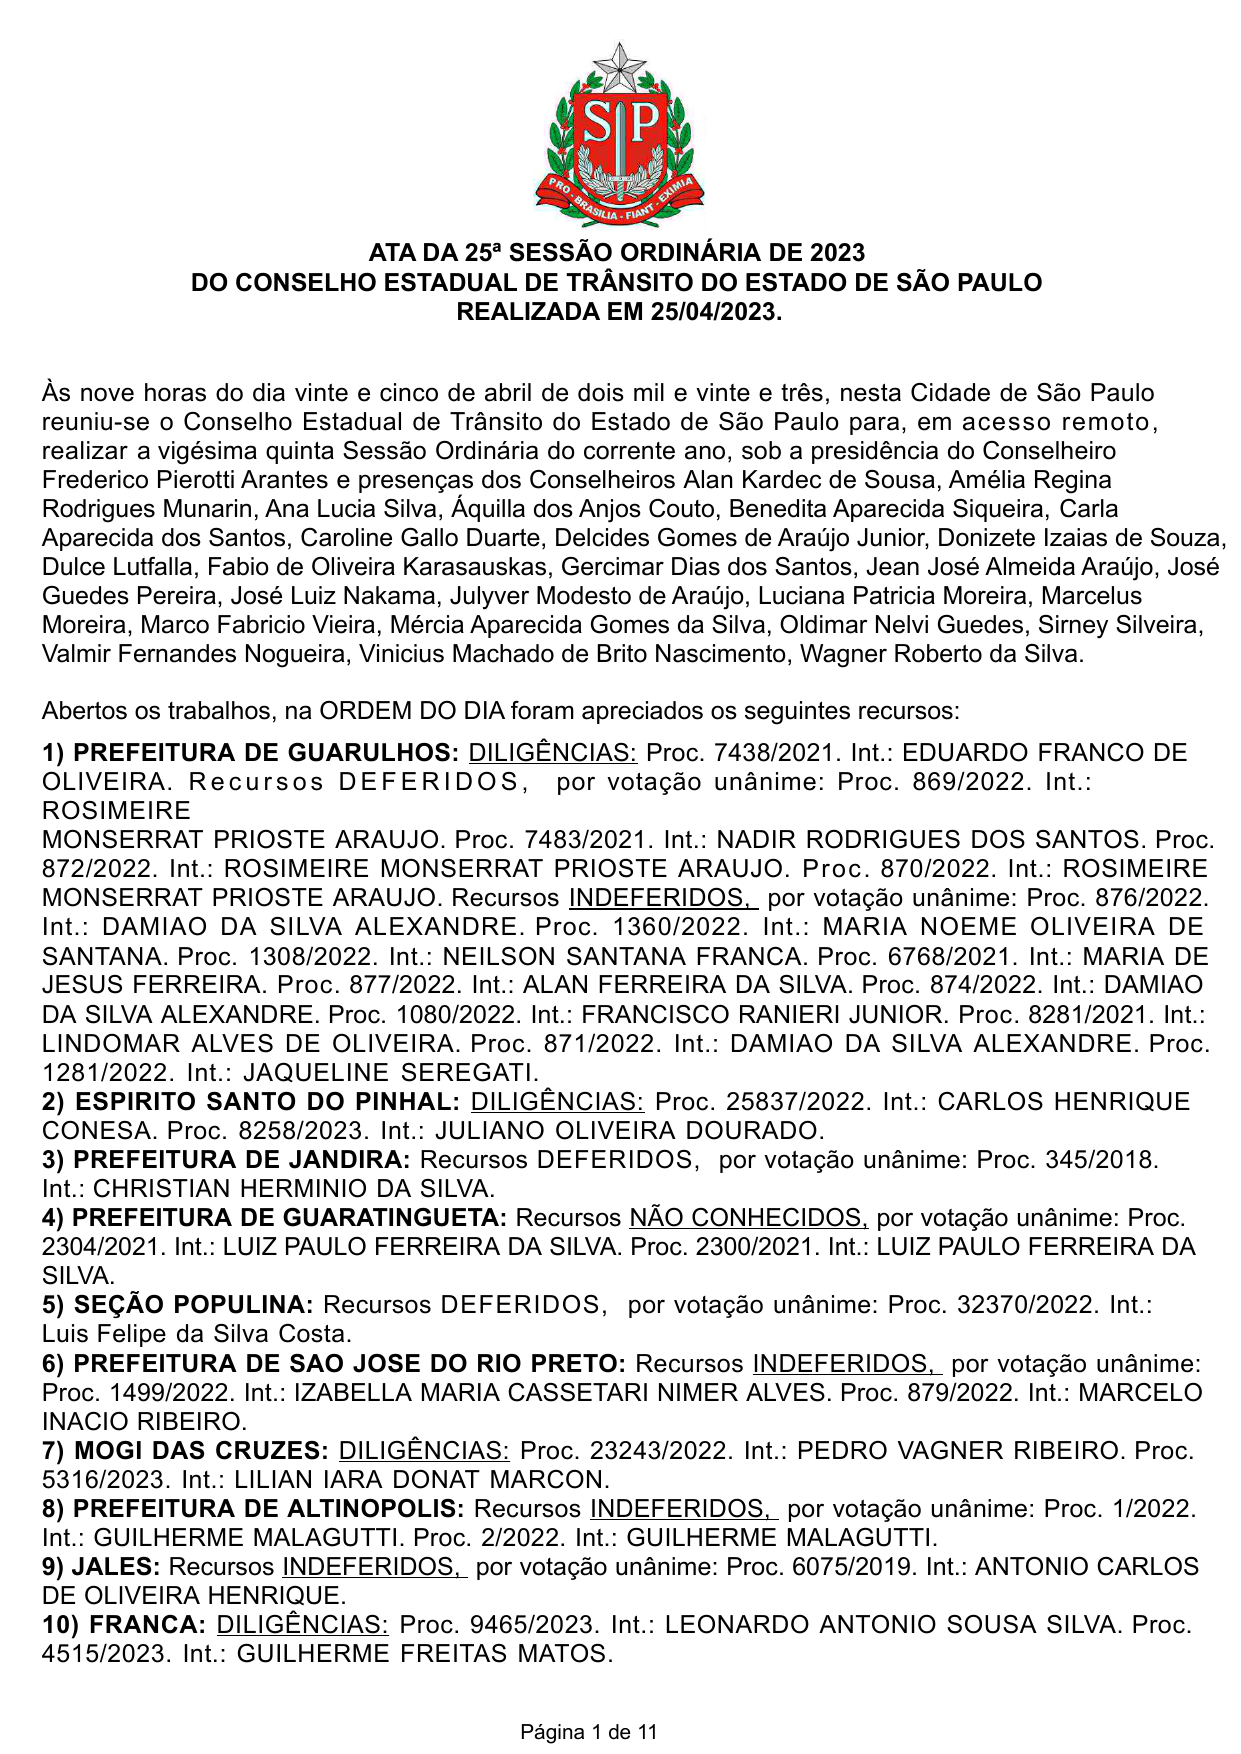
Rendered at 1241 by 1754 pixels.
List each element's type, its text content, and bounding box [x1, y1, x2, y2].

list 2) ESPIRITO SANTO DO PINHAL: DILIGÊNCIAS: Proc. 25837/2022. Int.: CARLOS HENRIQUE CONESA. Proc. 8258/2023. Int.: JULIANO OLIVEIRA DOURADO. [42, 1087, 1203, 1145]
list 10) FRANCA: DILIGÊNCIAS: Proc. 9465/2023. Int.: LEONARDO ANTONIO SOUSA SILVA. Proc. 4515/2023. Int.: GUILHERME FREITAS MATOS. [42, 1610, 1206, 1668]
list 3) PREFEITURA DE JANDIRA: Recursos DEFERIDOS, por votação unânime: Proc. 345/2018. Int.: CHRISTIAN HERMINIO DA SILVA. [42, 1145, 1206, 1203]
list 8) PREFEITURA DE ALTINOPOLIS: Recursos INDEFERIDOS, por votação unânime: Proc. 1/2022. Int.: GUILHERME MALAGUTTI. Proc. 2/2022. Int.: GUILHERME MALAGUTTI. 9) JALES: Recursos INDEFERIDOS, por votação unânime: Proc. 6075/2019. Int.: ANTONIO CARLOS DE OLIVEIRA HENRIQUE. [42, 1494, 1230, 1610]
list Às nove horas do dia vinte e cinco de abril de dois mil e vinte e três, nesta Cidade de São Paulo reuniu-se o Conselho Estadual de Trânsito do Estado de São Paulo para, em acesso remoto, realizar a vigésima quinta Sessão Ordinária do corrente ano, sob a presidência do Conselheiro Frederico Pierotti Arantes e presenças dos Conselheiros Alan Kardec de Sousa, Amélia Regina Rodrigues Munarin, Ana Lucia Silva, Áquilla dos Anjos Couto, Benedita Aparecida Siqueira, Carla Aparecida dos Santos, Caroline Gallo Duarte, Delcides Gomes de Araújo Junior, Donizete Izaias de Souza, Dulce Lutfalla, Fabio de Oliveira Karasauskas, Gercimar Dias dos Santos, Jean José Almeida Araújo, José Guedes Pereira, José Luiz Nakama, Julyver Modesto de Araújo, Luciana Patricia Moreira, Marcelus Moreira, Marco Fabricio Vieira, Mércia Aparecida Gomes da Silva, Oldimar Nelvi Guedes, Sirney Silveira, Valmir Fernandes Nogueira, Vinicius Machado de Brito Nascimento, Wagner Roberto da Silva. [42, 378, 1230, 669]
list ATA DA 25ª SESSÃO ORDINÁRIA DE 2023 DO CONSELHO ESTADUAL DE TRÂNSITO DO ESTADO DE SÃO PAULO REALIZADA EM 25/04/2023. [191, 239, 1230, 326]
picture [533, 39, 707, 230]
list Página 1 de 11 [520, 1720, 1230, 1744]
list Abertos os trabalhos, na ORDEM DO DIA foram apreciados os seguintes recursos: [42, 697, 1230, 726]
list 1) PREFEITURA DE GUARULHOS: DILIGÊNCIAS: Proc. 7438/2021. Int.: EDUARDO FRANCO DE OLIVEIRA. Recursos DEFERIDOS, por votação unânime: Proc. 869/2022. Int.: ROSIMEIRE MONSERRAT PRIOSTE ARAUJO. Proc. 7483/2021. Int.: NADIR RODRIGUES DOS SANTOS. Proc. 872/2022. Int.: ROSIMEIRE MONSERRAT PRIOSTE ARAUJO. Proc. 870/2022. Int.: ROSIMEIRE MONSERRAT PRIOSTE ARAUJO. Recursos INDEFERIDOS, por votação unânime: Proc. 876/2022. Int.: DAMIAO DA SILVA ALEXANDRE. Proc. 1360/2022. Int.: MARIA NOEME OLIVEIRA DE SANTANA. Proc. 1308/2022. Int.: NEILSON SANTANA FRANCA. Proc. 6768/2021. Int.: MARIA DE JESUS FERREIRA. Proc. 877/2022. Int.: ALAN FERREIRA DA SILVA. Proc. 874/2022. Int.: DAMIAO DA SILVA ALEXANDRE. Proc. 1080/2022. Int.: FRANCISCO RANIERI JUNIOR. Proc. 8281/2021. Int.: LINDOMAR ALVES DE OLIVEIRA. Proc. 871/2022. Int.: DAMIAO DA SILVA ALEXANDRE. Proc. 1281/2022. Int.: JAQUELINE SEREGATI. [42, 738, 1230, 1087]
list 6) PREFEITURA DE SAO JOSE DO RIO PRETO: Recursos INDEFERIDOS, por votação unânime: Proc. 1499/2022. Int.: IZABELLA MARIA CASSETARI NIMER ALVES. Proc. 879/2022. Int.: MARCELO INACIO RIBEIRO. [42, 1349, 1230, 1436]
list 5) SEÇÃO POPULINA: Recursos DEFERIDOS, por votação unânime: Proc. 32370/2022. Int.: Luis Felipe da Silva Costa. [42, 1290, 1203, 1349]
list 7) MOGI DAS CRUZES: DILIGÊNCIAS: Proc. 23243/2022. Int.: PEDRO VAGNER RIBEIRO. Proc. 5316/2023. Int.: LILIAN IARA DONAT MARCON. [42, 1436, 1206, 1494]
list 4) PREFEITURA DE GUARATINGUETA: Recursos NÃO CONHECIDOS, por votação unânime: Proc. 2304/2021. Int.: LUIZ PAULO FERREIRA DA SILVA. Proc. 2300/2021. Int.: LUIZ PAULO FERREIRA DA SILVA. [42, 1203, 1230, 1290]
